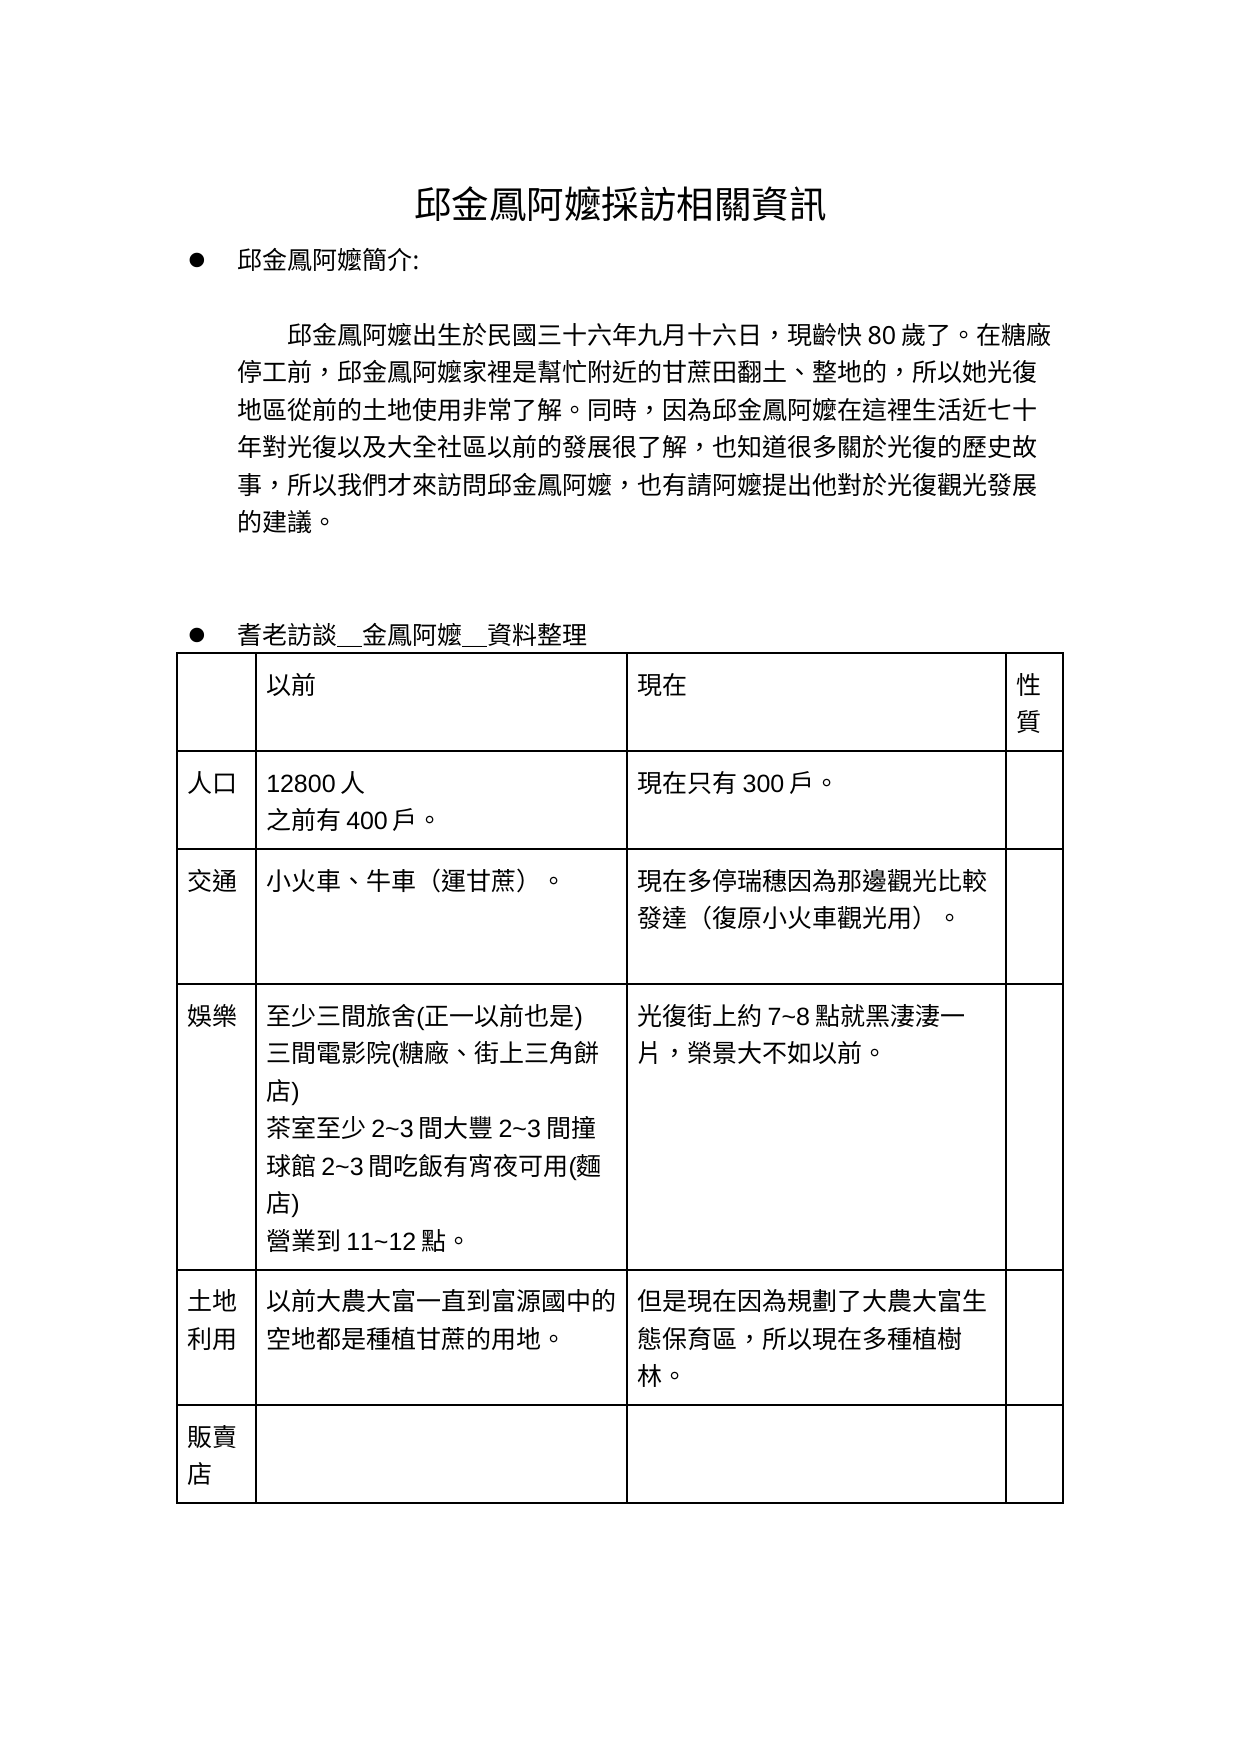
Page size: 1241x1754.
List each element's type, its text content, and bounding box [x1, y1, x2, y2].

table_cell [628, 1406, 1005, 1502]
table_cell 小火車、牛車（運甘蔗）。 [257, 850, 626, 983]
list 邱金鳳阿嬤簡介: [187, 239, 1053, 277]
table_header [178, 654, 255, 750]
table_cell 娛樂 [178, 985, 255, 1269]
table_cell 人口 [178, 752, 255, 848]
table_cell 12800人 之前有400戶。 [257, 752, 626, 848]
table_cell [1007, 752, 1062, 848]
list 耆老訪談＿金鳳阿嬤＿資料整理 [187, 614, 1053, 652]
table_header 性質 [1007, 654, 1062, 750]
text 邱金鳳阿嬤出生於民國三十六年九月十六日，現齡快80歲了。在糖廠停工前，邱金鳳阿嬤家裡是幫忙附近的甘蔗田翻土、整地的，所以她光復地區從前的土地使用非常了解。同時，因為邱金鳳阿嬤在這裡生活近七十年對光復以及大全社區以前的發展很了解，也知道很多關於光復的歷史故事，所以我們才來訪問邱金鳳阿嬤，也有請阿嬤提出他對於光復觀光發展的建議。 [237, 314, 1053, 539]
table_cell [1007, 850, 1062, 983]
table_cell [257, 1406, 626, 1502]
table_cell 交通 [178, 850, 255, 983]
table_cell 現在只有300戶。 [628, 752, 1005, 848]
table_cell 販賣店 [178, 1406, 255, 1502]
table_cell 以前大農大富一直到富源國中的空地都是種植甘蔗的用地。 [257, 1271, 626, 1404]
table_cell [1007, 1271, 1062, 1404]
table_header 以前 [257, 654, 626, 750]
table_cell [1007, 1406, 1062, 1502]
table_cell 現在多停瑞穗因為那邊觀光比較發達（復原小火車觀光用）。 [628, 850, 1005, 983]
table_header 現在 [628, 654, 1005, 750]
text 邱金鳳阿嬤採訪相關資訊 [187, 164, 1053, 239]
table_cell [1007, 985, 1062, 1269]
table_cell 土地利用 [178, 1271, 255, 1404]
table_cell 光復街上約7~8點就黑淒淒一片，榮景大不如以前。 [628, 985, 1005, 1269]
table_cell 至少三間旅舍(正一以前也是) 三間電影院(糖廠、街上三角餅店) 茶室至少2~3間大豐2~3間撞球館2~3間吃飯有宵夜可用(麵店) 營業到11~12點。 [257, 985, 626, 1269]
table_cell 但是現在因為規劃了大農大富生態保育區，所以現在多種植樹林。 [628, 1271, 1005, 1404]
